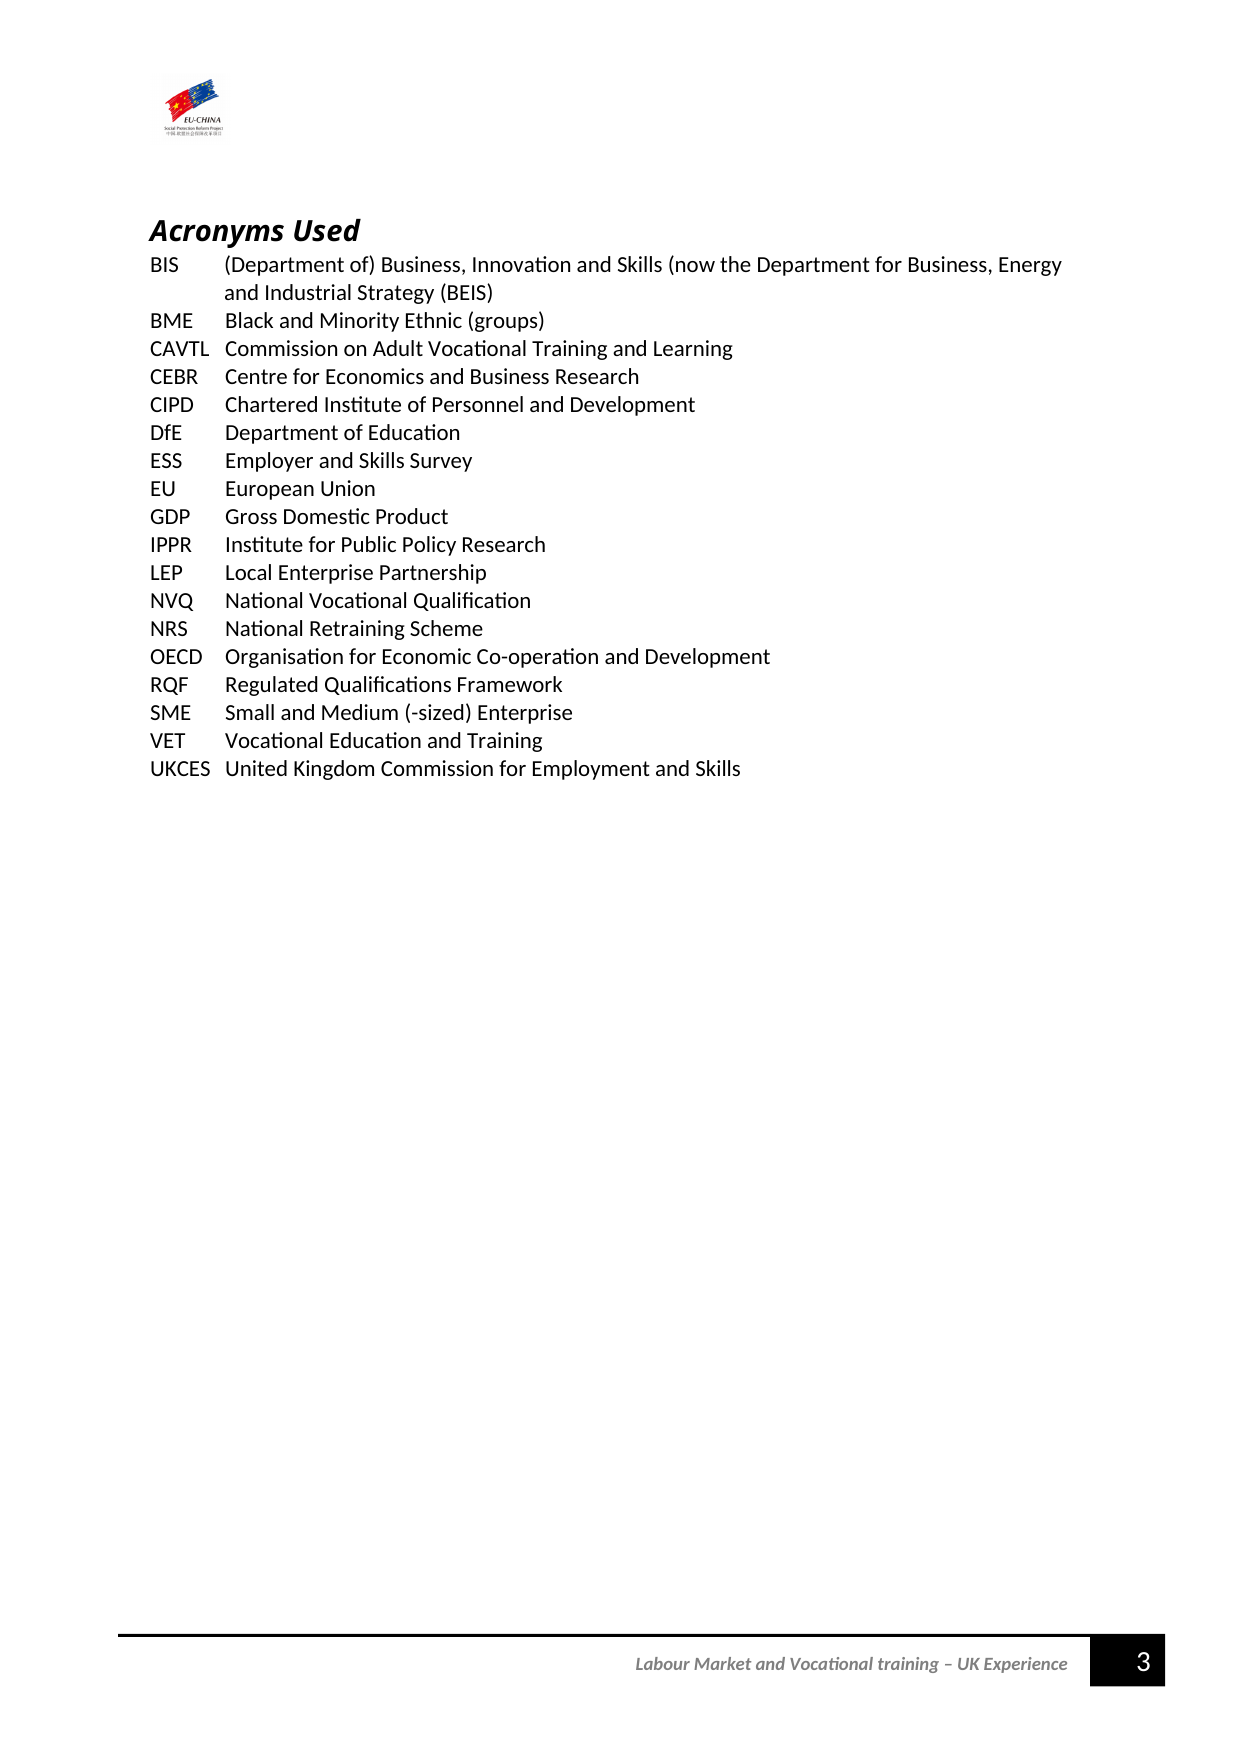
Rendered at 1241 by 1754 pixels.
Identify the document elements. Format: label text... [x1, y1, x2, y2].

text VET Vocational Education and Training [150, 726, 1090, 754]
text GDP Gross Domestic Product [150, 502, 1090, 530]
text CAVTL Commission on Adult Vocational Training and Learning [150, 334, 1090, 362]
subtitle Acronyms Used [150, 210, 1090, 250]
text CEBR Centre for Economics and Business Research [150, 362, 1090, 390]
text IPPR Institute for Public Policy Research [150, 530, 1090, 558]
text BIS (Department of) Business, Innovation and Skills (now the Department for Business, Energy and Industrial Strategy (BEIS) [150, 250, 1090, 306]
text ESS Employer and Skills Survey [150, 446, 1090, 474]
text SME Small and Medium (-sized) Enterprise [150, 698, 1090, 726]
text UKCES United Kingdom Commission for Employment and Skills [150, 754, 1090, 782]
text BME Black and Minority Ethnic (groups) [150, 306, 1090, 334]
text NVQ National Vocational Qualification [150, 586, 1090, 614]
picture [150, 73, 232, 145]
text CIPD Chartered Institute of Personnel and Development [150, 390, 1090, 418]
text EU European Union [150, 474, 1090, 502]
text DfE Department of Education [150, 418, 1090, 446]
text LEP Local Enterprise Partnership [150, 558, 1090, 586]
text OECD Organisation for Economic Co-operation and Development [150, 642, 1090, 670]
text RQF Regulated Qualifications Framework [150, 670, 1090, 698]
text NRS National Retraining Scheme [150, 614, 1090, 642]
